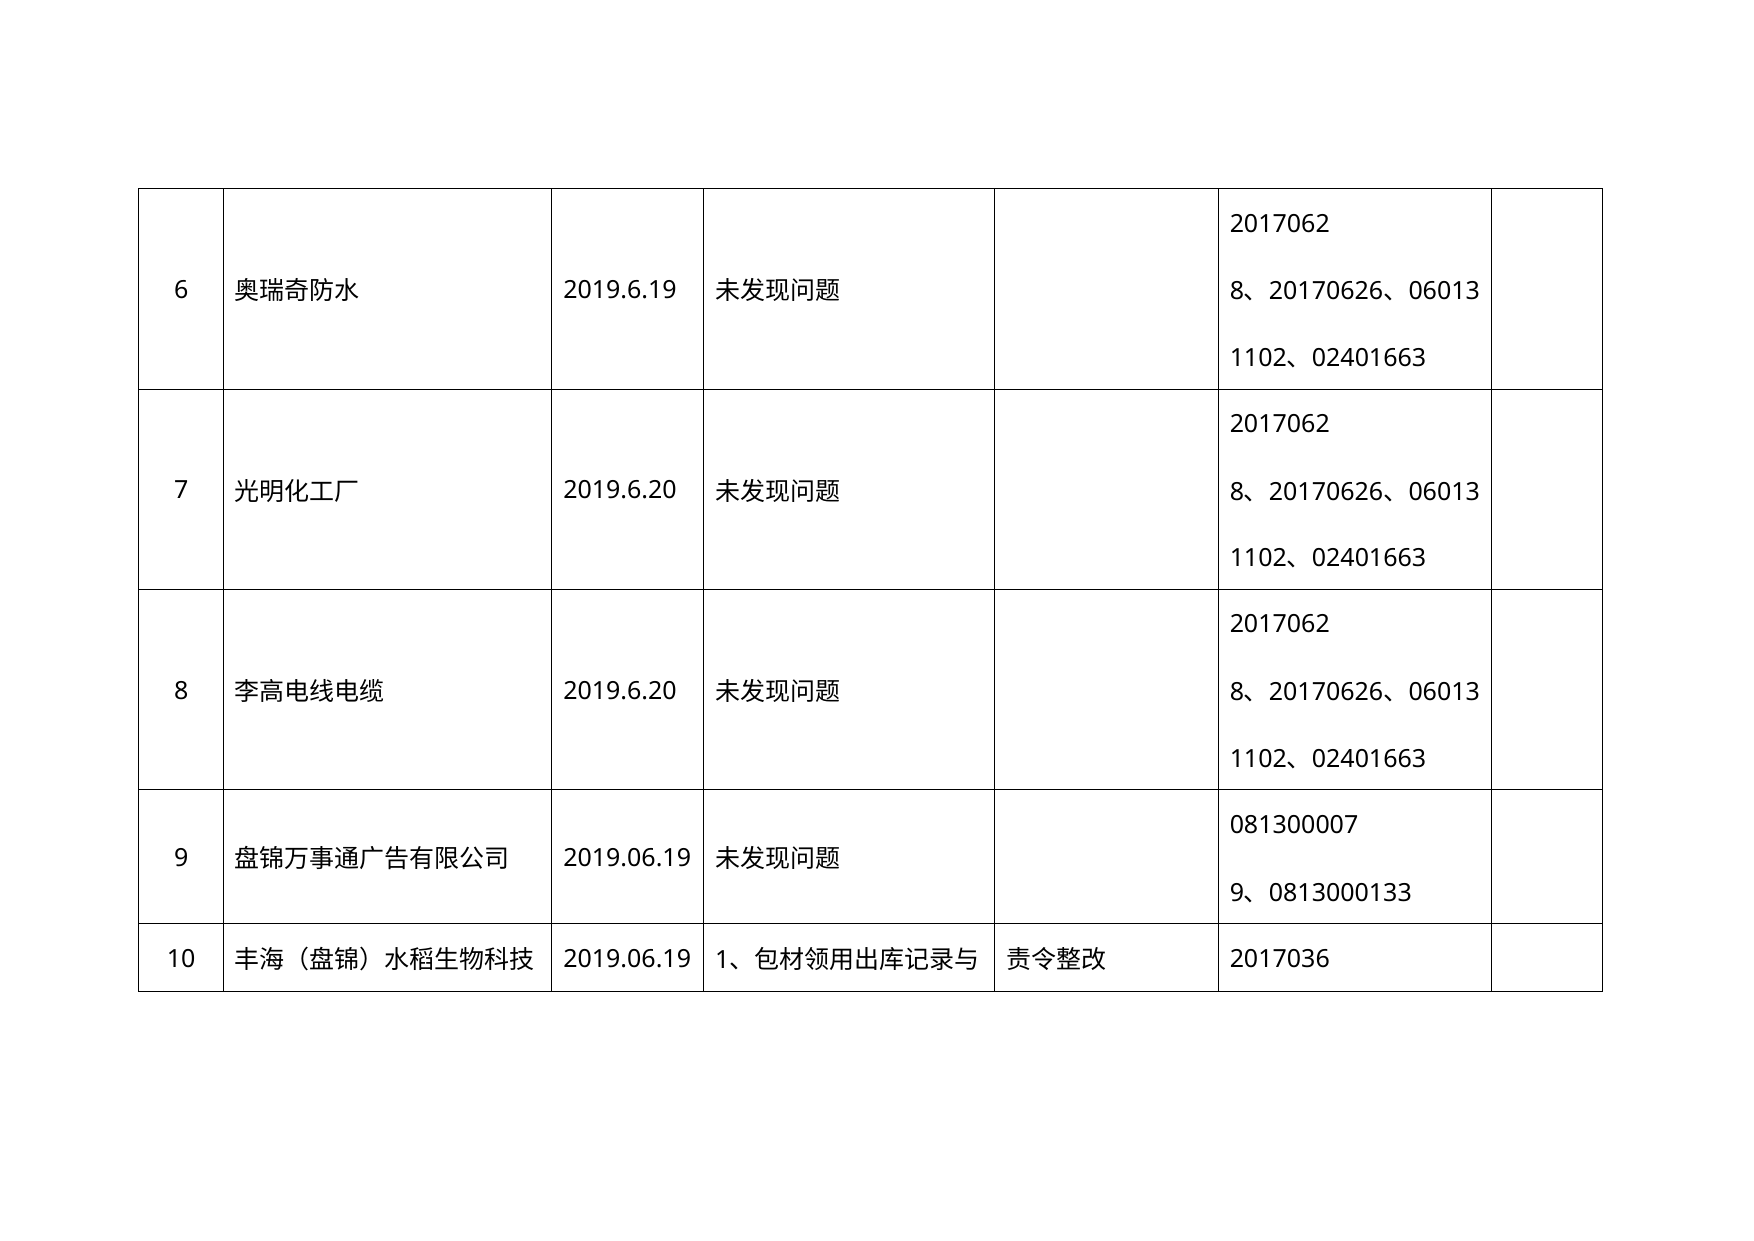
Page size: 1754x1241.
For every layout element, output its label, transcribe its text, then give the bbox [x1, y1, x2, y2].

table_cell 未发现问题 [704, 390, 994, 589]
table_cell 未发现问题 [704, 590, 994, 789]
table_cell [1492, 924, 1602, 991]
table_cell 2019.6.20 [552, 590, 703, 789]
table_cell 2019.6.20 [552, 390, 703, 589]
table_cell 2019.06.19 [552, 790, 703, 923]
table_cell 盘锦万事通广告有限公司 [224, 790, 551, 923]
table_cell 李高电线电缆 [224, 590, 551, 789]
table_cell 未发现问题 [704, 790, 994, 923]
table_cell 丰海（盘锦）水稻生物科技有限公司 [224, 924, 551, 991]
table_cell 0813000079、0813000133 [1219, 790, 1491, 923]
table_cell 责令整改 [995, 924, 1218, 991]
table_cell 10 [139, 924, 223, 991]
table_cell [1492, 189, 1602, 388]
table_cell [995, 390, 1218, 589]
table_cell [995, 790, 1218, 923]
table_cell 2019.6.19 [552, 189, 703, 388]
table_cell 9 [139, 790, 223, 923]
table_cell 未发现问题 [704, 189, 994, 388]
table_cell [704, 924, 994, 991]
table_cell 奥瑞奇防水 [224, 189, 551, 388]
table_cell [995, 189, 1218, 388]
table_cell 7 [139, 390, 223, 589]
table_cell [1492, 790, 1602, 923]
table_cell 20170628、20170626、060131102、02401663 [1219, 189, 1491, 388]
table_cell 20170628、20170626、060131102、02401663 [1219, 590, 1491, 789]
table_cell 2019.06.19 [552, 924, 703, 991]
table_cell 20170364、20170377 [1219, 924, 1491, 991]
table_cell 6 [139, 189, 223, 388]
table_cell [1492, 390, 1602, 589]
table_cell [995, 590, 1218, 789]
table_cell 光明化工厂 [224, 390, 551, 589]
table_cell 8 [139, 590, 223, 789]
table_cell 20170628、20170626、060131102、02401663 [1219, 390, 1491, 589]
table_cell [1492, 590, 1602, 789]
